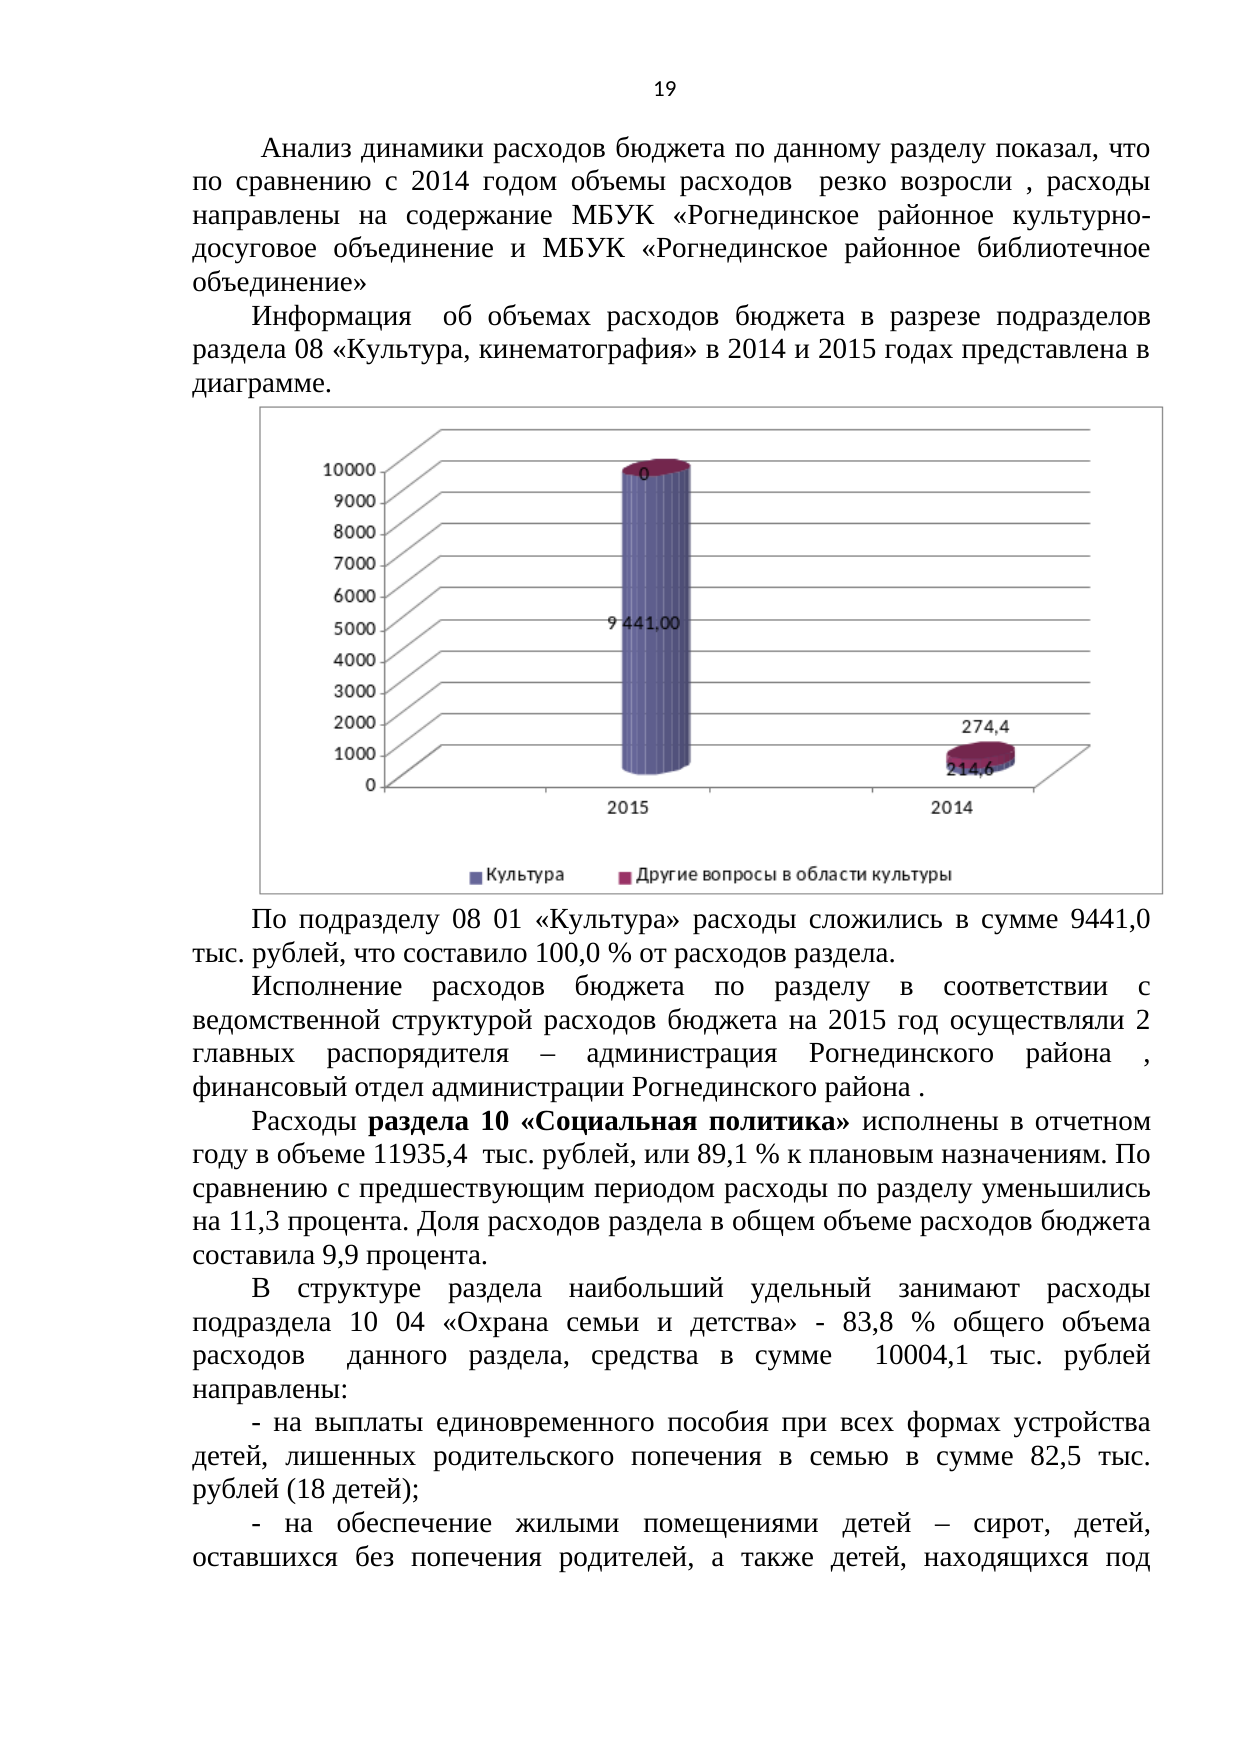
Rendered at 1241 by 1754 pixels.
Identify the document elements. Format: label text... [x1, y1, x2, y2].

text Расходы раздела 10 «Социальная политика» исполнены в отчетном году в объеме 11935,4 тыс. рублей, или 89,1 % к плановым назначениям. По сравнению с предшествующим периодом расходы по разделу уменьшились на 11,3 процента. Доля расходов раздела в общем объеме расходов бюджета составила 9,9 процента. [192, 1103, 1152, 1270]
text Информация об объемах расходов бюджета в разрезе подразделов раздела 08 «Культура, кинематография» в 2014 и 2015 годах представлена в диаграмме. [192, 298, 1152, 398]
text - на выплаты единовременного пособия при всех формах устройства детей, лишенных родительского попечения в семью в сумме 82,5 тыс. рублей (18 детей); [192, 1404, 1152, 1505]
text Анализ динамики расходов бюджета по данному разделу показал, что по сравнению с 2014 годом объемы расходов резко возросли , расходы направлены на содержание МБУК «Рогнединское районное культурно-досуговое объединение и МБУК «Рогнединское районное библиотечное объединение» [192, 130, 1152, 298]
text В структуре раздела наибольший удельный занимают расходы подраздела 10 04 «Охрана семьи и детства» - 83,8 % общего объема расходов данного раздела, средства в сумме 10004,1 тыс. рублей направлены: [192, 1270, 1152, 1404]
text Исполнение расходов бюджета по разделу в соответствии с ведомственной структурой расходов бюджета на 2015 год осуществляли 2 главных распорядителя – администрация Рогнединского района , финансовый отдел администрации Рогнединского района . [192, 968, 1152, 1103]
text По подразделу 08 01 «Культура» расходы сложились в сумме 9441,0 тыс. рублей, что составило 100,0 % от расходов раздела. [192, 901, 1152, 968]
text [192, 1505, 1152, 1572]
